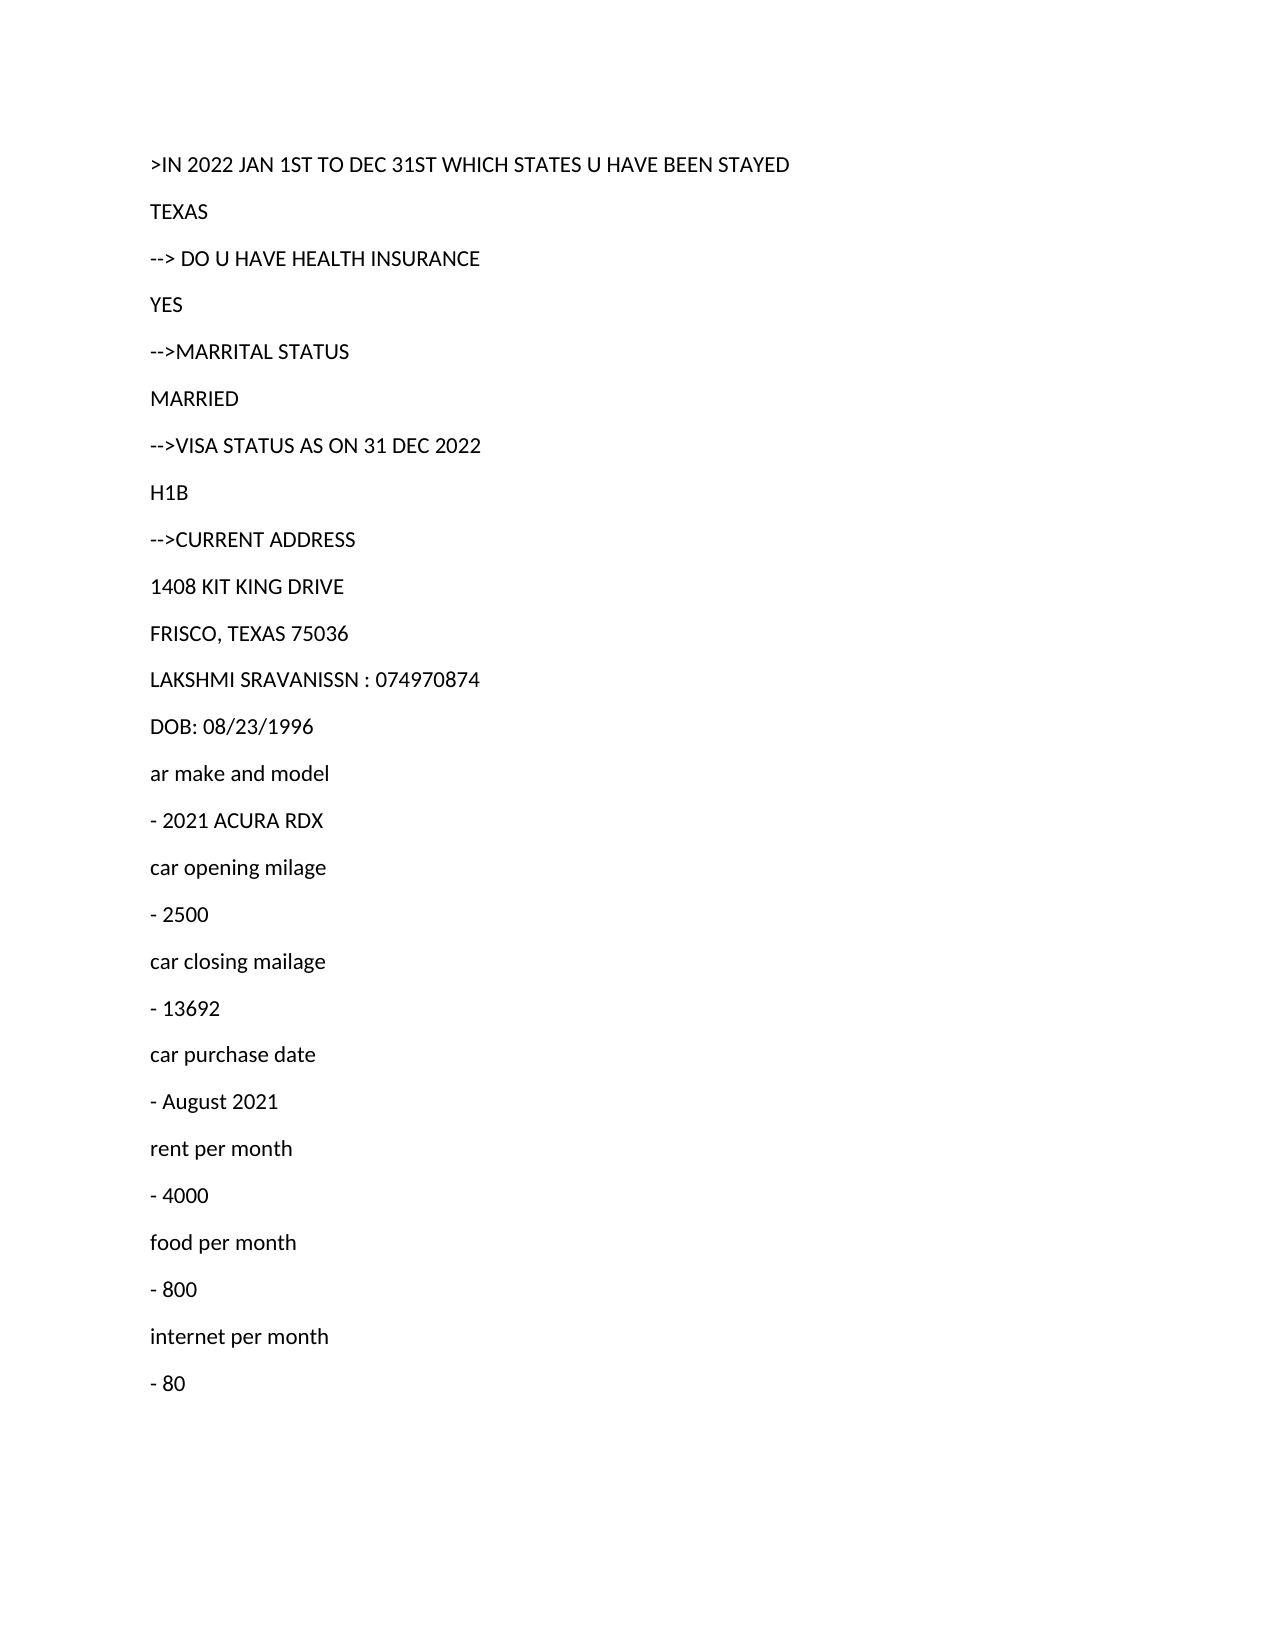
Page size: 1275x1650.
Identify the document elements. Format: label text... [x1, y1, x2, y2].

text YES [150, 291, 1125, 319]
text -->VISA STATUS AS ON 31 DEC 2022 [150, 431, 1125, 459]
text 1408 KIT KING DRIVE [150, 572, 1125, 600]
text - 800 [150, 1275, 1125, 1303]
text MARRIED [150, 384, 1125, 412]
text - August 2021 [150, 1087, 1125, 1116]
text car purchase date [150, 1041, 1125, 1069]
text food per month [150, 1228, 1125, 1256]
text ar make and model [150, 759, 1125, 787]
text - 2500 [150, 900, 1125, 928]
text TEXAS [150, 197, 1125, 225]
text car opening milage [150, 853, 1125, 881]
text H1B [150, 478, 1125, 506]
text - 13692 [150, 994, 1125, 1022]
text LAKSHMI SRAVANISSN : 074970874 [150, 666, 1125, 694]
text rent per month [150, 1134, 1125, 1162]
text - 4000 [150, 1181, 1125, 1209]
text car closing mailage [150, 947, 1125, 975]
text - 80 [150, 1369, 1125, 1397]
text internet per month [150, 1322, 1125, 1350]
text -->CURRENT ADDRESS [150, 525, 1125, 553]
text DOB: 08/23/1996 [150, 712, 1125, 741]
text >IN 2022 JAN 1ST TO DEC 31ST WHICH STATES U HAVE BEEN STAYED [150, 150, 1125, 178]
text -->MARRITAL STATUS [150, 337, 1125, 366]
text FRISCO, TEXAS 75036 [150, 619, 1125, 647]
text - 2021 ACURA RDX [150, 806, 1125, 834]
text --> DO U HAVE HEALTH INSURANCE [150, 244, 1125, 272]
